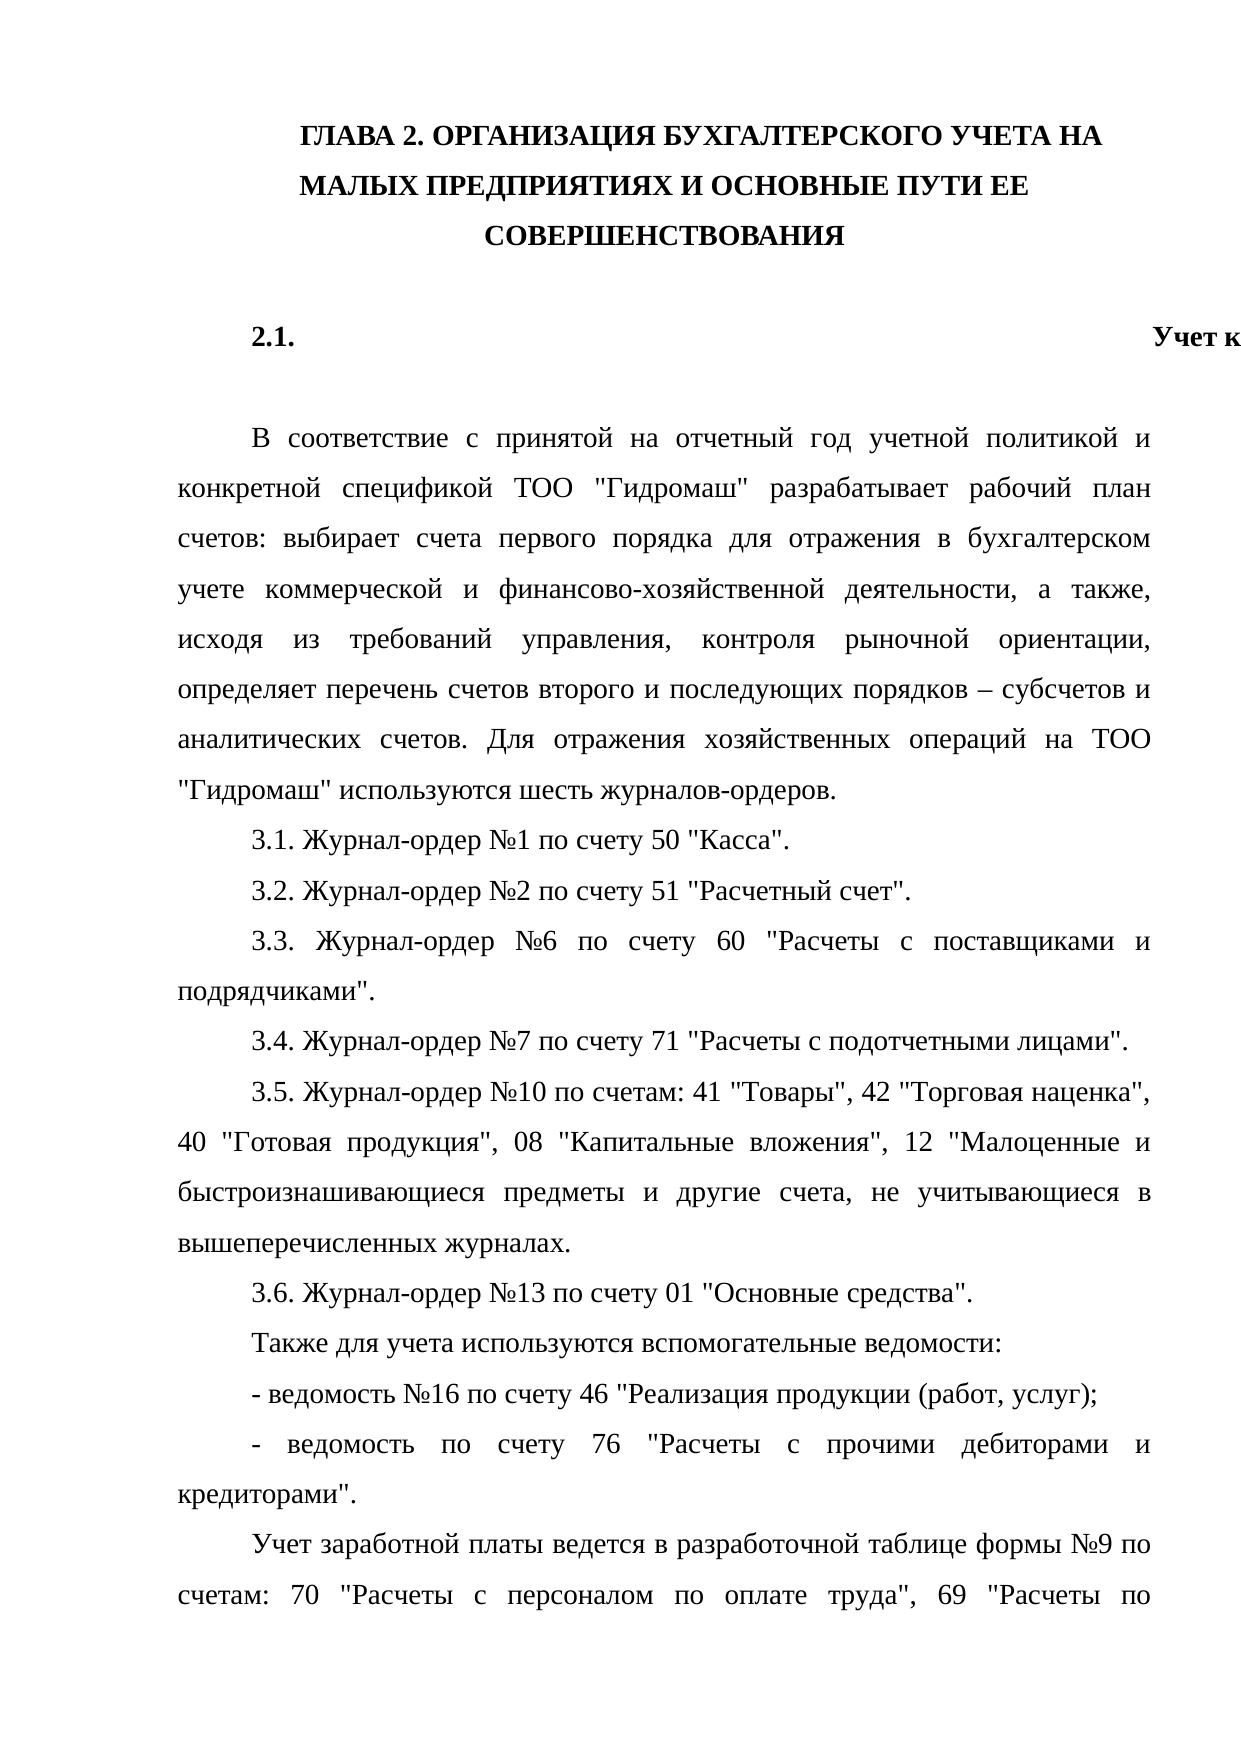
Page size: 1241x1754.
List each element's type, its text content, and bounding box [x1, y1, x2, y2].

text - ведомость по счету 76 "Расчеты с прочими дебиторами и кредиторами". [177, 1426, 1152, 1510]
text 3.5. Журнал-ордер №10 по счетам: 41 "Товары", 42 "Торговая наценка", 40 "Готовая продукция", 08 "Капитальные вложения", 12 "Малоценные и быстроизнашивающиеся предметы и другие счета, не учитывающиеся в вышеперечисленных журналах. [177, 1074, 1152, 1258]
list Учет кассовых, расчетных и других операций [177, 319, 1152, 353]
text 3.4. Журнал-ордер №7 по счету 71 "Расчеты с подотчетными лицами". [177, 1024, 1152, 1057]
text 3.2. Журнал-ордер №2 по счету 51 "Расчетный счет". [177, 873, 1152, 906]
text 3.6. Журнал-ордер №13 по счету 01 "Основные средства". [177, 1275, 1152, 1309]
text - ведомость №16 по счету 46 "Реализация продукции (работ, услуг); [177, 1376, 1152, 1409]
text 3.3. Журнал-ордер №6 по счету 60 "Расчеты с поставщиками и подрядчиками". [177, 923, 1152, 1007]
text 3.1. Журнал-ордер №1 по счету 50 "Касса". [177, 822, 1152, 856]
text Также для учета используются вспомогательные ведомости: [177, 1326, 1152, 1359]
text ГЛАВА 2. ОРГАНИЗАЦИЯ БУХГАЛТЕРСКОГО УЧЕТА НА МАЛЫХ ПРЕДПРИЯТИЯХ И ОСНОВНЫЕ ПУТИ ЕЕ СОВЕРШЕНСТВОВАНИЯ [177, 118, 1152, 252]
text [177, 1527, 1152, 1611]
text В соответствие с принятой на отчетный год учетной политикой и конкретной спецификой ТОО "Гидромаш" разрабатывает рабочий план счетов: выбирает счета первого порядка для отражения в бухгалтерском учете коммерческой и финансово-хозяйственной деятельности, а также, исходя из требований управления, контроля рыночной ориентации, определяет перечень счетов второго и последующих порядков – субсчетов и аналитических счетов. Для отражения хозяйственных операций на ТОО "Гидромаш" используются шесть журналов-ордеров. [177, 420, 1152, 806]
